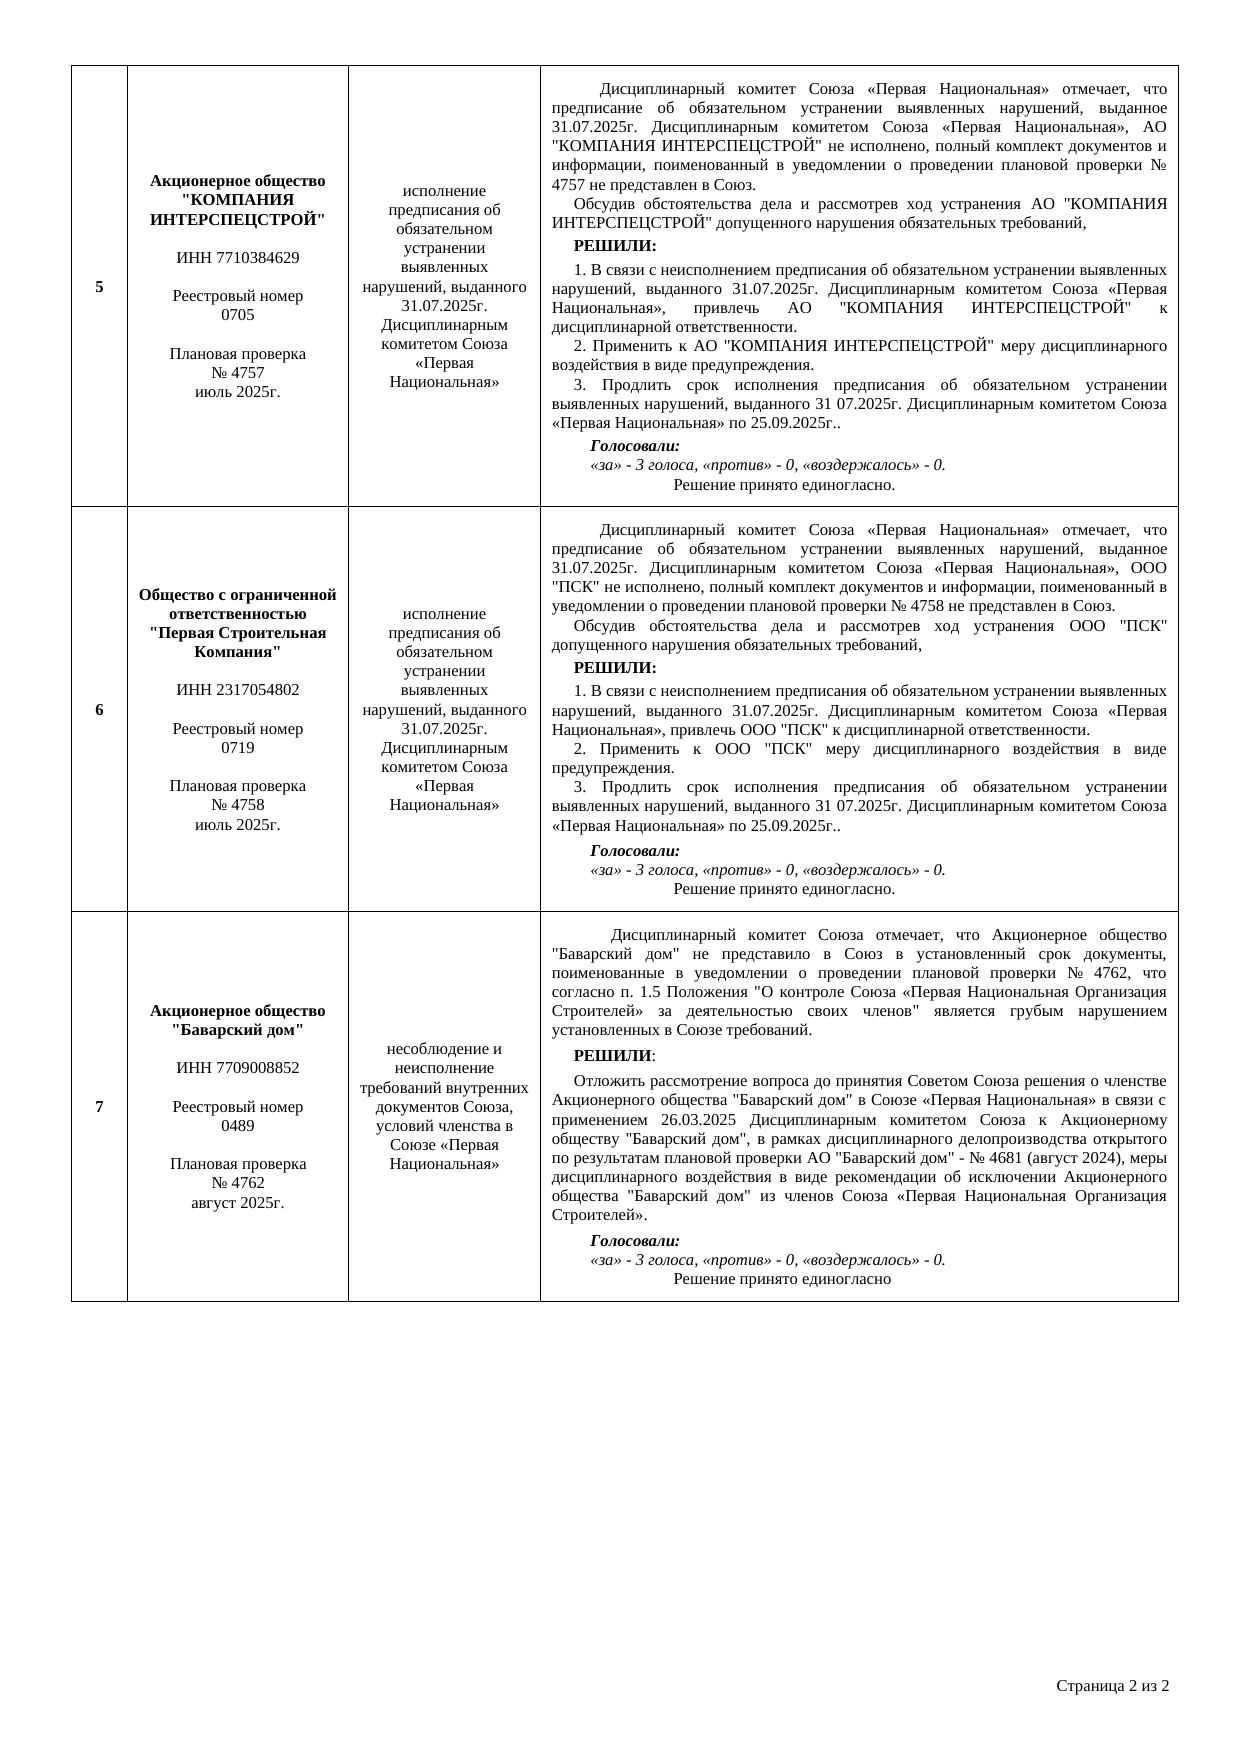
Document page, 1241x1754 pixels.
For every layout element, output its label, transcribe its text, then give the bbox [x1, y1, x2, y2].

table_cell несоблюдение и неисполнение требований внутренних документов Союза, условий членства в Союзе «Первая Национальная» [349, 912, 540, 1301]
table_cell Общество с ограниченной ответственностью "Первая Строительная Компания" ИНН 2317054802 Реестровый номер 0719 Плановая проверка № 4758 июль 2025г. [128, 507, 348, 911]
table_cell Дисциплинарный комитет Союза отмечает, что Акционерное общество "Баварский дом" не представило в Союз в установленный срок документы, поименованные в уведомлении о проведении плановой проверки № 4762, что согласно п. 1.5 Положения "О контроле Союза «Первая Национальная Организация Строителей» за деятельностью своих членов" является грубым нарушением установленных в Союзе требований. РЕШИЛИ: Отложить рассмотрение вопроса до принятия Советом Союза решения о членстве Акционерного общества "Баварский дом" в Союзе «Первая Национальная» в связи с применением 26.03.2025 Дисциплинарным комитетом Союза к Акционерному обществу "Баварский дом", в рамках дисциплинарного делопроизводства открытого по результатам плановой проверки АО "Баварский дом" - № 4681 (август 2024), меры дисциплинарного воздействия в виде рекомендации об исключении Акционерного общества "Баварский дом" из членов Союза «Первая Национальная Организация Строителей». Голосовали: «за» - 3 голоса, «против» - 0, «воздержалось» - 0. Решение принято единогласно [541, 912, 1178, 1301]
table_cell 6 [72, 507, 127, 911]
table_cell Дисциплинарный комитет Союза «Первая Национальная» отмечает, что предписание об обязательном устранении выявленных нарушений, выданное 31.07.2025г. Дисциплинарным комитетом Союза «Первая Национальная», АО "КОМПАНИЯ ИНТЕРСПЕЦСТРОЙ" не исполнено, полный комплект документов и информации, поименованный в уведомлении о проведении плановой проверки № 4757 не представлен в Союз. Обсудив обстоятельства дела и рассмотрев ход устранения АО "КОМПАНИЯ ИНТЕРСПЕЦСТРОЙ" допущенного нарушения обязательных требований, РЕШИЛИ: 1. В связи с неисполнением предписания об обязательном устранении выявленных нарушений, выданного 31.07.2025г. Дисциплинарным комитетом Союза «Первая Национальная», привлечь АО "КОМПАНИЯ ИНТЕРСПЕЦСТРОЙ" к дисциплинарной ответственности. 2. Применить к АО "КОМПАНИЯ ИНТЕРСПЕЦСТРОЙ" меру дисциплинарного воздействия в виде предупреждения. 3. Продлить срок исполнения предписания об обязательном устранении выявленных нарушений, выданного 31 07.2025г. Дисциплинарным комитетом Союза «Первая Национальная» по 25.09.2025г.. Голосовали: «за» - 3 голоса, «против» - 0, «воздержалось» - 0. Решение принято единогласно. [541, 66, 1178, 506]
table_cell Акционерное общество "Баварский дом" ИНН 7709008852 Реестровый номер 0489 Плановая проверка № 4762 август 2025г. [128, 912, 348, 1301]
table_cell исполнение предписания об обязательном устранении выявленных нарушений, выданного 31.07.2025г. Дисциплинарным комитетом Союза «Первая Национальная» [349, 507, 540, 911]
table_cell 7 [72, 912, 127, 1301]
table_cell Дисциплинарный комитет Союза «Первая Национальная» отмечает, что предписание об обязательном устранении выявленных нарушений, выданное 31.07.2025г. Дисциплинарным комитетом Союза «Первая Национальная», ООО "ПСК" не исполнено, полный комплект документов и информации, поименованный в уведомлении о проведении плановой проверки № 4758 не представлен в Союз. Обсудив обстоятельства дела и рассмотрев ход устранения ООО "ПСК" допущенного нарушения обязательных требований, РЕШИЛИ: 1. В связи с неисполнением предписания об обязательном устранении выявленных нарушений, выданного 31.07.2025г. Дисциплинарным комитетом Союза «Первая Национальная», привлечь ООО "ПСК" к дисциплинарной ответственности. 2. Применить к ООО "ПСК" меру дисциплинарного воздействия в виде предупреждения. 3. Продлить срок исполнения предписания об обязательном устранении выявленных нарушений, выданного 31 07.2025г. Дисциплинарным комитетом Союза «Первая Национальная» по 25.09.2025г.. Голосовали: «за» - 3 голоса, «против» - 0, «воздержалось» - 0. Решение принято единогласно. [541, 507, 1178, 911]
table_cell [349, 66, 540, 506]
table_cell Акционерное общество "КОМПАНИЯ ИНТЕРСПЕЦСТРОЙ" ИНН 7710384629 Реестровый номер 0705 Плановая проверка № 4757 июль 2025г. [128, 66, 348, 506]
table_cell 5 [72, 66, 127, 506]
